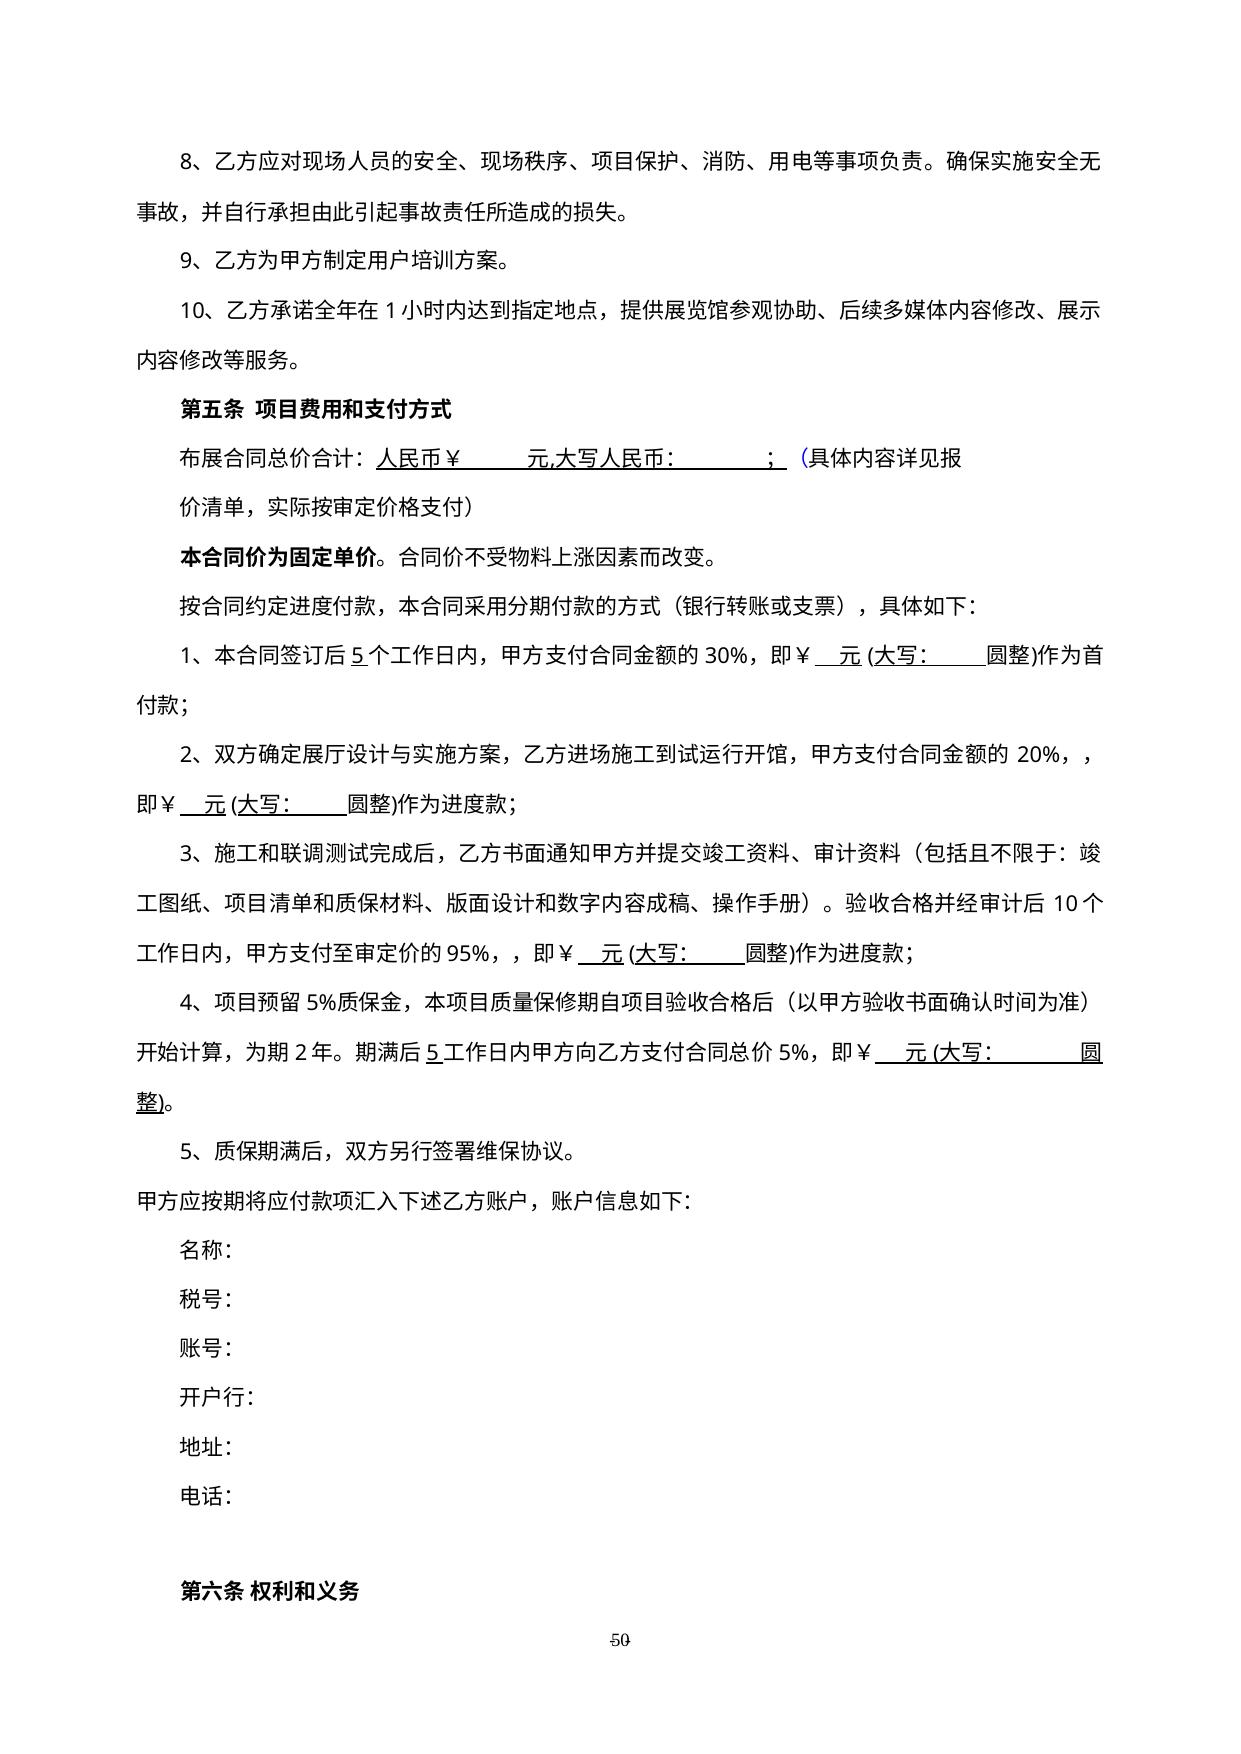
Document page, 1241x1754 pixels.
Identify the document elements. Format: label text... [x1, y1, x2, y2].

list 乙方承诺全年在1小时内达到指定地点，提供展览馆参观协助、后续多媒体内容修改、展示内容修改等服务。 [136, 292, 1104, 375]
text 名称： [136, 1232, 1104, 1265]
text 按合同约定进度付款，本合同采用分期付款的方式（银行转账或支票），具体如下： [136, 588, 1104, 621]
text 账号： [136, 1330, 1104, 1364]
list 本合同签订后5个工作日内，甲方支付合同金额的30%，即￥ 元 (大写： 圆整)作为首付款； [136, 637, 1104, 720]
list 质保期满后，双方另行签署维保协议。 [136, 1134, 1104, 1167]
list 双方确定展厅设计与实施方案，乙方进场施工到试运行开馆，甲方支付合同金额的20%，，即￥ 元 (大写： 圆整)作为进度款； [136, 736, 1104, 819]
text 布展合同总价合计：人民币￥ 元,大写人民币： ；（具体内容详见报 [179, 440, 1104, 474]
text 税号： [136, 1281, 1104, 1314]
text 第五条 项目费用和支付方式 [136, 391, 1104, 424]
text 开户行： [136, 1379, 1104, 1413]
text 价清单，实际按审定价格支付） [179, 489, 1104, 523]
text 甲方应按期将应付款项汇入下述乙方账户，账户信息如下： [136, 1183, 1104, 1216]
text 第六条 权利和义务 [136, 1573, 1104, 1606]
text 电话： [136, 1478, 1104, 1511]
list 项目预留5%质保金，本项目质量保修期自项目验收合格后（以甲方验收书面确认时间为准）开始计算，为期2年。期满后5工作日内甲方向乙方支付合同总价5%，即￥ 元 (大写： 圆整)。 [136, 984, 1104, 1118]
text 本合同价为固定单价。合同价不受物料上涨因素而改变。 [136, 539, 1104, 572]
text 地址： [136, 1429, 1104, 1462]
list 乙方为甲方制定用户培训方案。 [136, 243, 1104, 276]
list 施工和联调测试完成后，乙方书面通知甲方并提交竣工资料、审计资料（包括且不限于：竣工图纸、项目清单和质保材料、版面设计和数字内容成稿、操作手册）。验收合格并经审计后10个工作日内，甲方支付至审定价的95%，，即￥ 元 (大写： 圆整)作为进度款； [136, 835, 1104, 969]
list 乙方应对现场人员的安全、现场秩序、项目保护、消防、用电等事项负责。确保实施安全无事故，并自行承担由此引起事故责任所造成的损失。 [136, 144, 1104, 227]
